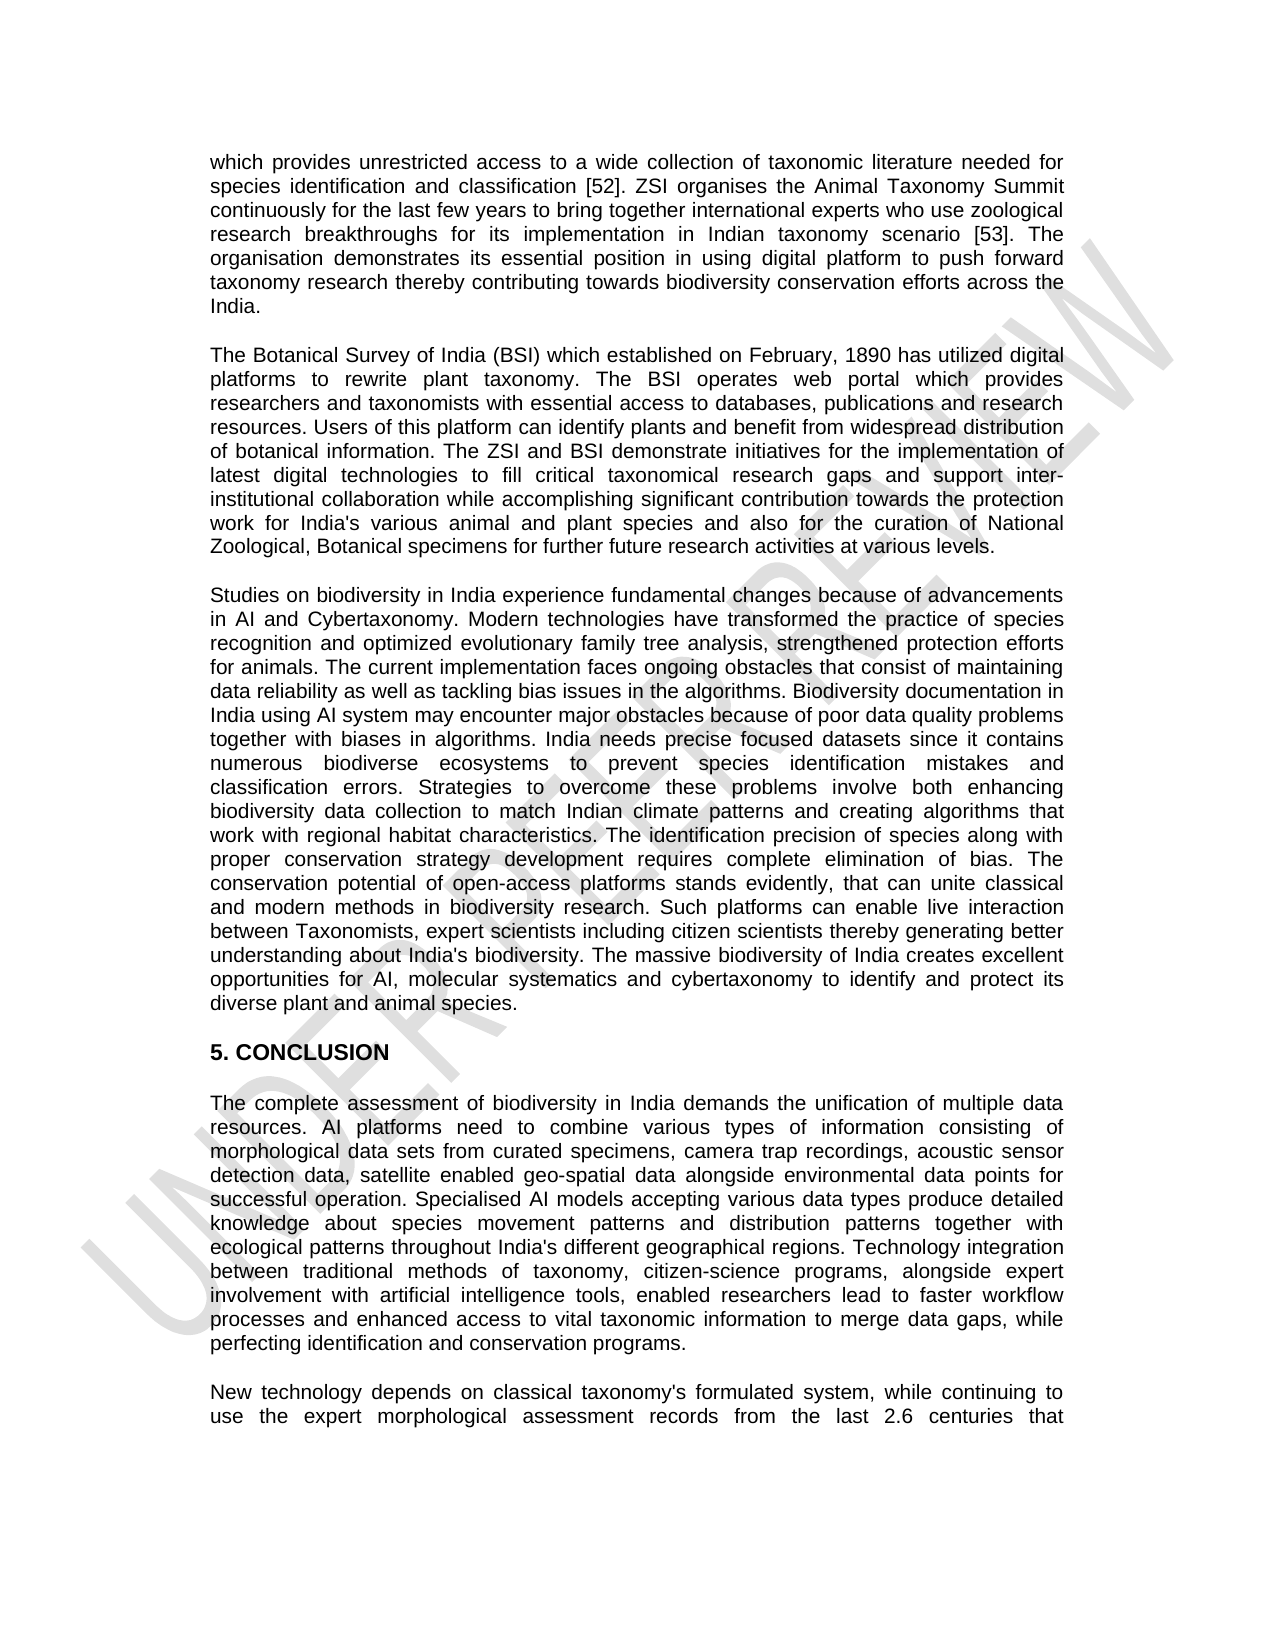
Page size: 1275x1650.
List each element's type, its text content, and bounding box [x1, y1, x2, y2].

text 5. Conclusion [210, 1038, 1065, 1065]
text The Botanical Survey of India (BSI) which established on February, 1890 has utilized digital platforms to rewrite plant taxonomy. The BSI operates web portal which provides researchers and taxonomists with essential access to databases, publications and research resources. Users of this platform can identify plants and benefit from widespread distribution of botanical information. The ZSI and BSI demonstrate initiatives for the implementation of latest digital technologies to fill critical taxonomical research gaps and support inter-institutional collaboration while accomplishing significant contribution towards the protection work for India's various animal and plant species and also for the curation of National Zoological, Botanical specimens for further future research activities at various levels. [210, 343, 1065, 558]
text The complete assessment of biodiversity in India demands the unification of multiple data resources. AI platforms need to combine various types of information consisting of morphological data sets from curated specimens, camera trap recordings, acoustic sensor detection data, satellite enabled geo-spatial data alongside environmental data points for successful operation. Specialised AI models accepting various data types produce detailed knowledge about species movement patterns and distribution patterns together with ecological patterns throughout India's different geographical regions. Technology integration between traditional methods of taxonomy, citizen-science programs, alongside expert involvement with artificial intelligence tools, enabled researchers lead to faster workflow processes and enhanced access to vital taxonomic information to merge data gaps, while perfecting identification and conservation programs. [210, 1091, 1065, 1355]
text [210, 1380, 1065, 1428]
text Studies on biodiversity in India experience fundamental changes because of advancements in AI and Cybertaxonomy. Modern technologies have transformed the practice of species recognition and optimized evolutionary family tree analysis, strengthened protection efforts for animals. The current implementation faces ongoing obstacles that consist of maintaining data reliability as well as tackling bias issues in the algorithms. Biodiversity documentation in India using AI system may encounter major obstacles because of poor data quality problems together with biases in algorithms. India needs precise focused datasets since it contains numerous biodiverse ecosystems to prevent species identification mistakes and classification errors. Strategies to overcome these problems involve both enhancing biodiversity data collection to match Indian climate patterns and creating algorithms that work with regional habitat characteristics. The identification precision of species along with proper conservation strategy development requires complete elimination of bias. The conservation potential of open-access platforms stands evidently, that can unite classical and modern methods in biodiversity research. Such platforms can enable live interaction between Taxonomists, expert scientists including citizen scientists thereby generating better understanding about India's biodiversity. The massive biodiversity of India creates excellent opportunities for AI, molecular systematics and cybertaxonomy to identify and protect its diverse plant and animal species. [210, 583, 1065, 1014]
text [210, 150, 1065, 318]
